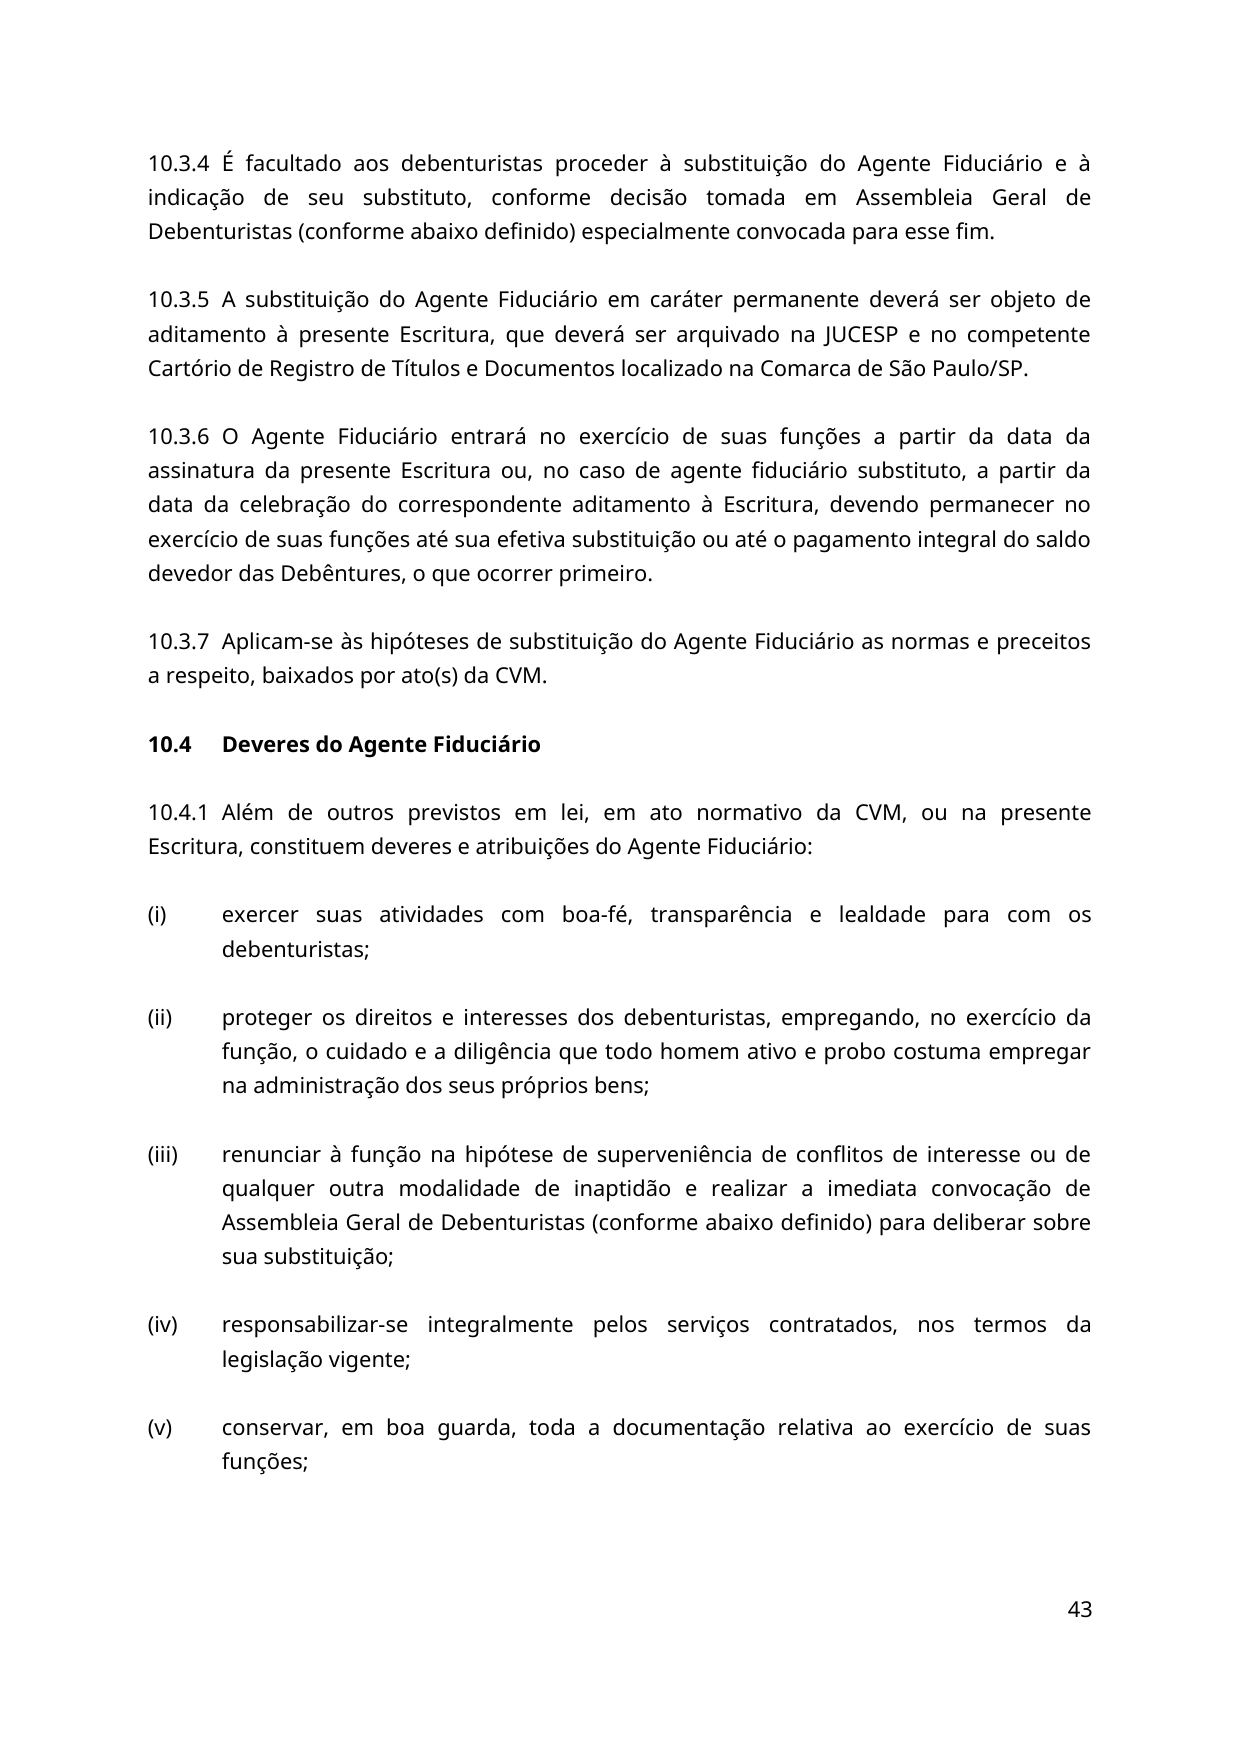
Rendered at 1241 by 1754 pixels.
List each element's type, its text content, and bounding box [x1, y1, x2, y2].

text 10.4.1 Além de outros previstos em lei, em ato normativo da CVM, ou na presente Escritura, constituem deveres e atribuições do Agente Fiduciário: [148, 797, 1092, 861]
text 10.3.6 O Agente Fiduciário entrará no exercício de suas funções a partir da data da assinatura da presente Escritura ou, no caso de agente fiduciário substituto, a partir da data da celebração do correspondente aditamento à Escritura, devendo permanecer no exercício de suas funções até sua efetiva substituição ou até o pagamento integral do saldo devedor das Debêntures, o que ocorrer primeiro. [148, 421, 1092, 587]
text 10.3.4 É facultado aos debenturistas proceder à substituição do Agente Fiduciário e à indicação de seu substituto, conforme decisão tomada em Assembleia Geral de Debenturistas (conforme abaixo definido) especialmente convocada para esse fim. [148, 148, 1092, 246]
list exercer suas atividades com boa-fé, transparência e lealdade para com os debenturistas; [148, 899, 1092, 963]
list conservar, em boa guarda, toda a documentação relativa ao exercício de suas funções; [148, 1412, 1092, 1476]
list renunciar à função na hipótese de superveniência de conflitos de interesse ou de qualquer outra modalidade de inaptidão e realizar a imediata convocação de Assembleia Geral de Debenturistas (conforme abaixo definido) para deliberar sobre sua substituição; [148, 1138, 1092, 1271]
text 10.3.7 Aplicam-se às hipóteses de substituição do Agente Fiduciário as normas e preceitos a respeito, baixados por ato(s) da CVM. [148, 626, 1092, 690]
text 10.3.5 A substituição do Agente Fiduciário em caráter permanente deverá ser objeto de aditamento à presente Escritura, que deverá ser arquivado na JUCESP e no competente Cartório de Registro de Títulos e Documentos localizado na Comarca de São Paulo/SP. [148, 284, 1092, 382]
list proteger os direitos e interesses dos debenturistas, empregando, no exercício da função, o cuidado e a diligência que todo homem ativo e probo costuma empregar na administração dos seus próprios bens; [148, 1002, 1092, 1100]
text 10.4 Deveres do Agente Fiduciário [148, 728, 1092, 758]
list responsabilizar-se integralmente pelos serviços contratados, nos termos da legislação vigente; [148, 1309, 1092, 1373]
